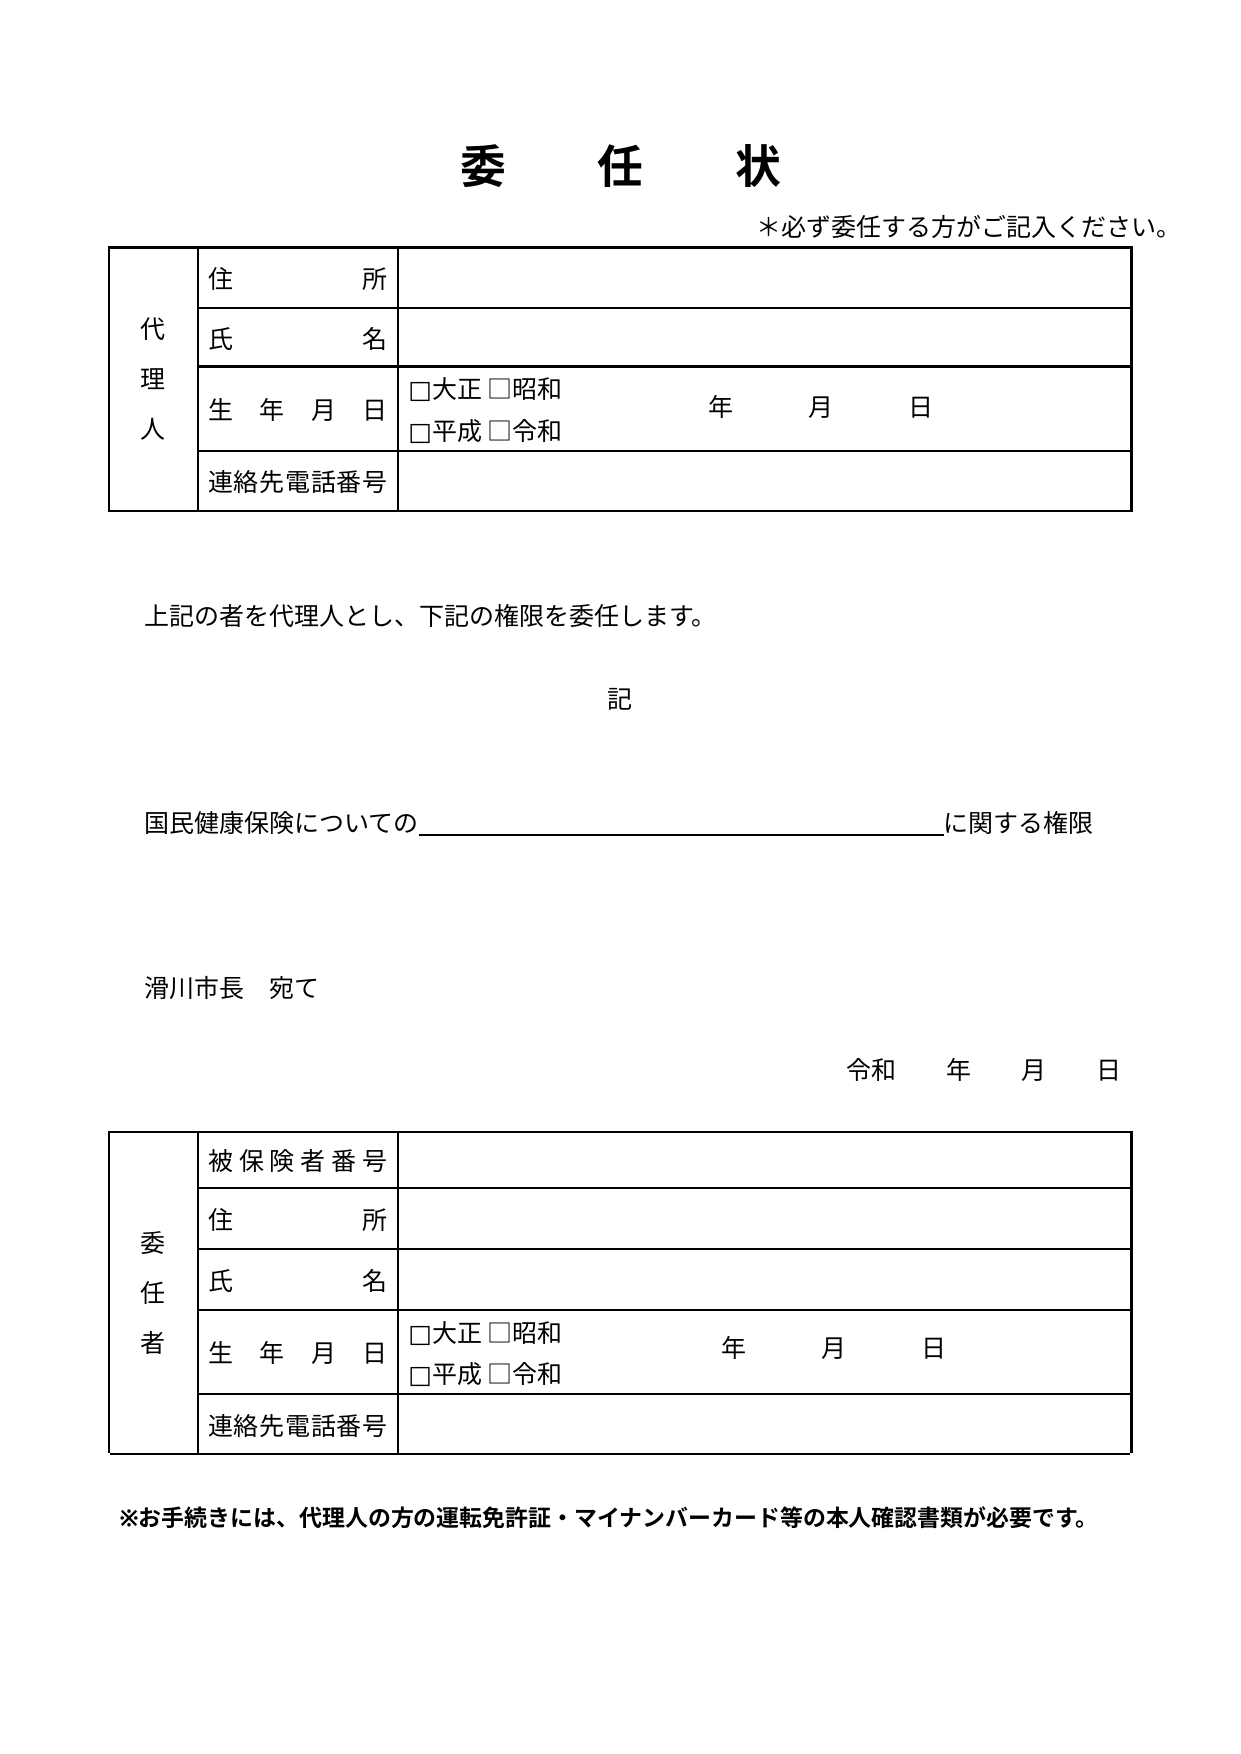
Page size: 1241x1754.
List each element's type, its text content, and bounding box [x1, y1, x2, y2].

table_cell 氏名 [199, 1250, 397, 1309]
table_cell [399, 1250, 1130, 1309]
table_cell [399, 1133, 1130, 1187]
text 委 任 状 [59, 123, 1181, 205]
table_cell □大正 □昭和 □平成 □令和 [399, 368, 1130, 450]
table_header 代 理 人 [110, 249, 197, 510]
table_cell 生年月日 [199, 1311, 397, 1393]
table_cell 委 任 者 [110, 1133, 197, 1453]
table_cell 生年月日 [199, 368, 397, 450]
table_cell 住所 [199, 1189, 397, 1248]
table_cell 連絡先電話番号 [199, 452, 397, 510]
table_cell 氏名 [199, 309, 397, 365]
table_cell 連絡先電話番号 [199, 1395, 397, 1453]
table_cell [399, 452, 1130, 510]
table_cell [399, 1189, 1130, 1248]
table_cell [399, 309, 1130, 365]
text ＊必ず委任する方がご記入ください。 [59, 205, 1181, 246]
table_cell □大正 □昭和 □平成 □令和 [399, 1311, 1130, 1393]
table_cell ※お手続きには、代理人の方の運転免許証・マイナンバーカード等の本人確認書類が必要です。 [110, 1455, 1130, 1537]
table_header [399, 249, 1130, 307]
table_cell 上記の者を代理人とし、下記の権限を委任します。 記 国民健康保険についての に関する権限 滑川市長 宛て 令和 年 月 日 [109, 512, 1131, 1131]
table_cell 被保険者番号 [199, 1133, 397, 1187]
table_cell [399, 1395, 1130, 1453]
table_header 住所 [199, 249, 397, 307]
